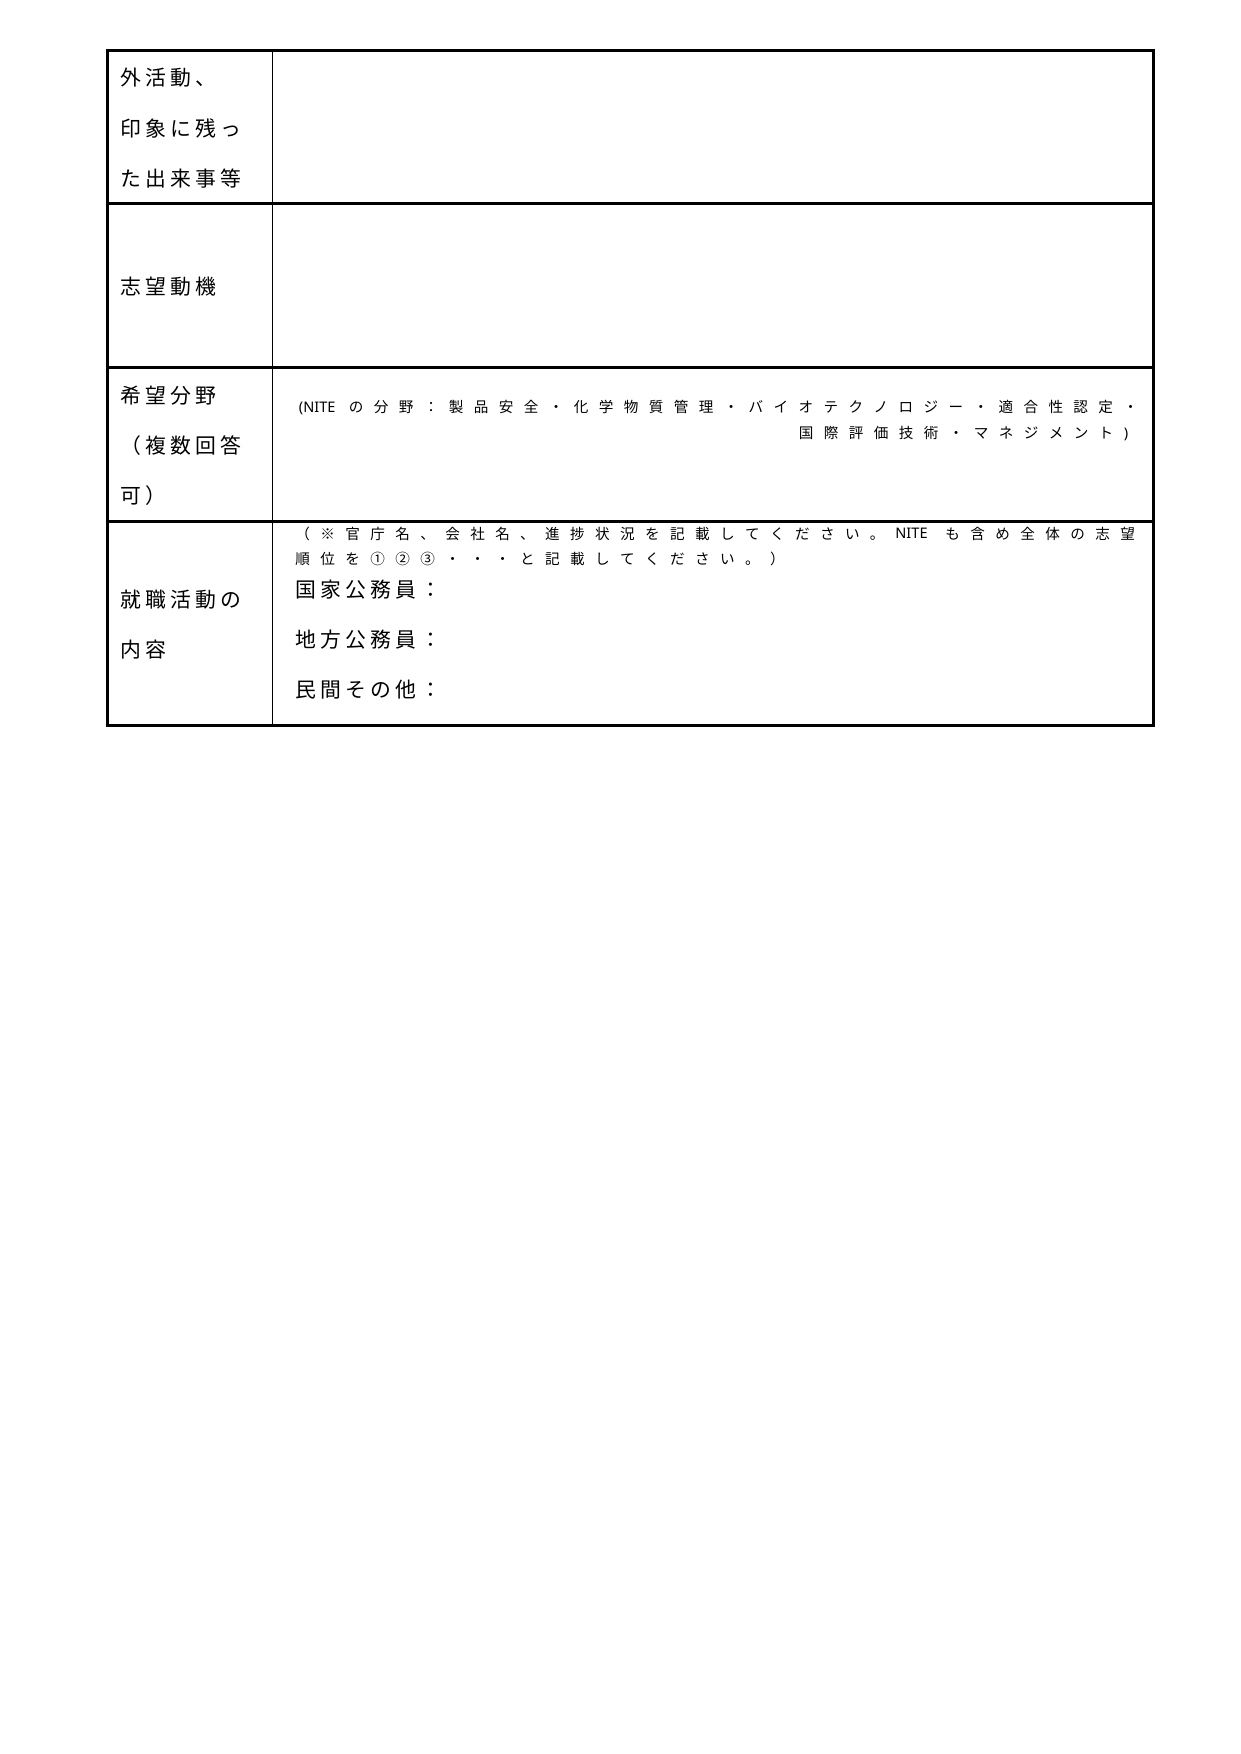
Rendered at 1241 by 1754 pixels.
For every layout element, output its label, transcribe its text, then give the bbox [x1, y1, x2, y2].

table_cell （※官庁名、会社名、進捗状況を記載してください。NITEも含め全体の志望順位を①②③・・・と記載してください。） 国家公務員： 地方公務員： 民間その他： [273, 523, 1152, 723]
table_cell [273, 52, 1152, 202]
table_cell 希望分野 （複数回答可） [109, 369, 272, 519]
table_cell (NITEの分野：製品安全・化学物質管理・バイオテクノロジー・適合性認定・国際評価技術・マネジメント) [273, 369, 1152, 519]
table_cell 就職活動の内容 [109, 523, 272, 723]
table_cell [273, 205, 1152, 366]
table_cell 志望動機 [109, 205, 272, 366]
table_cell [109, 52, 272, 202]
